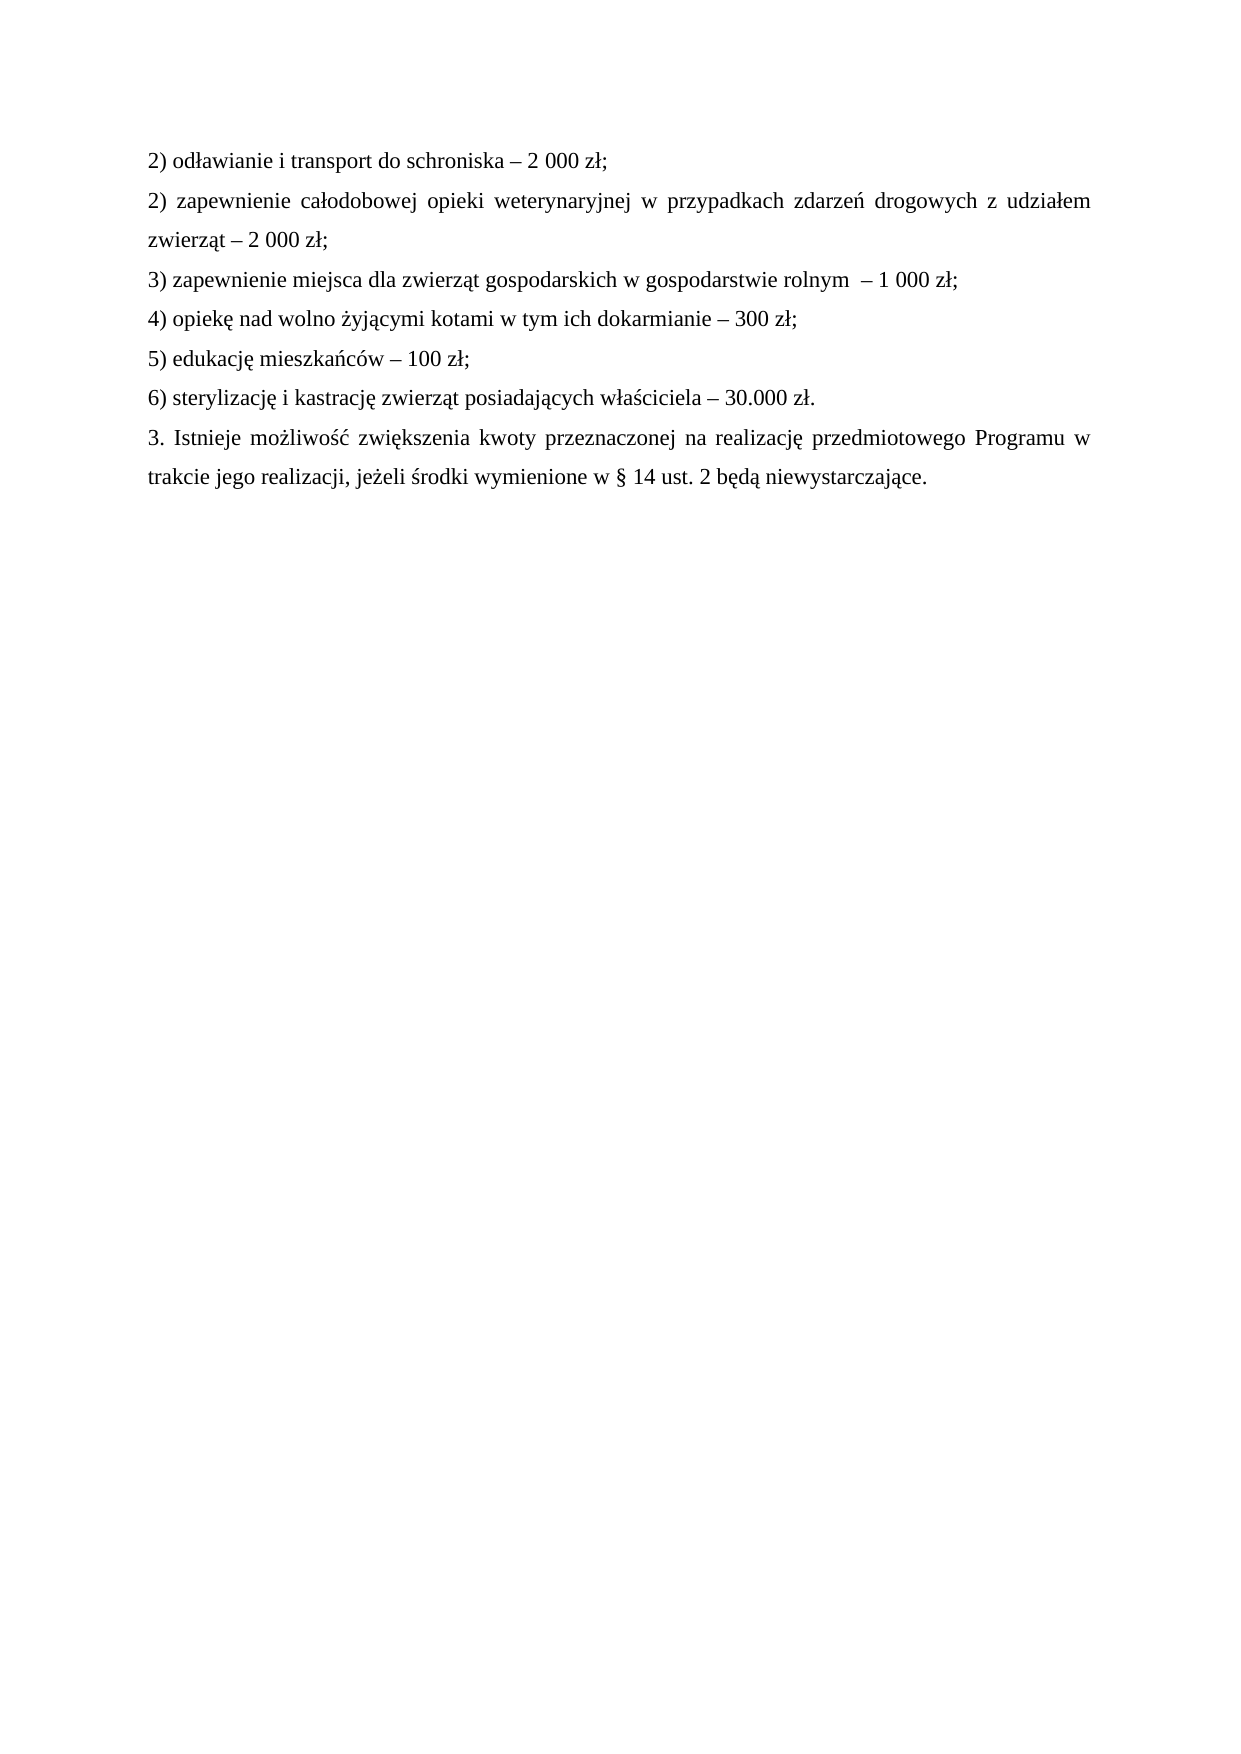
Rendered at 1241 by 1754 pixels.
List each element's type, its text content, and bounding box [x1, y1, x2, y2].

text 6) sterylizację i kastrację zwierząt posiadających właściciela – 30.000 zł. [148, 384, 1093, 411]
text 2) zapewnienie całodobowej opieki weterynaryjnej w przypadkach zdarzeń drogowych z udziałem zwierząt – 2 000 zł; [148, 187, 1093, 253]
text 3) zapewnienie miejsca dla zwierząt gospodarskich w gospodarstwie rolnym – 1 000 zł; [148, 266, 1093, 292]
text 3. Istnieje możliwość zwiększenia kwoty przeznaczonej na realizację przedmiotowego Programu w trakcie jego realizacji, jeżeli środki wymienione w § 14 ust. 2 będą niewystarczające. [148, 424, 1093, 490]
text 4) opiekę nad wolno żyjącymi kotami w tym ich dokarmianie – 300 zł; [148, 306, 1093, 332]
text 5) edukację mieszkańców – 100 zł; [148, 345, 1093, 371]
text 2) odławianie i transport do schroniska – 2 000 zł; [148, 148, 1093, 174]
